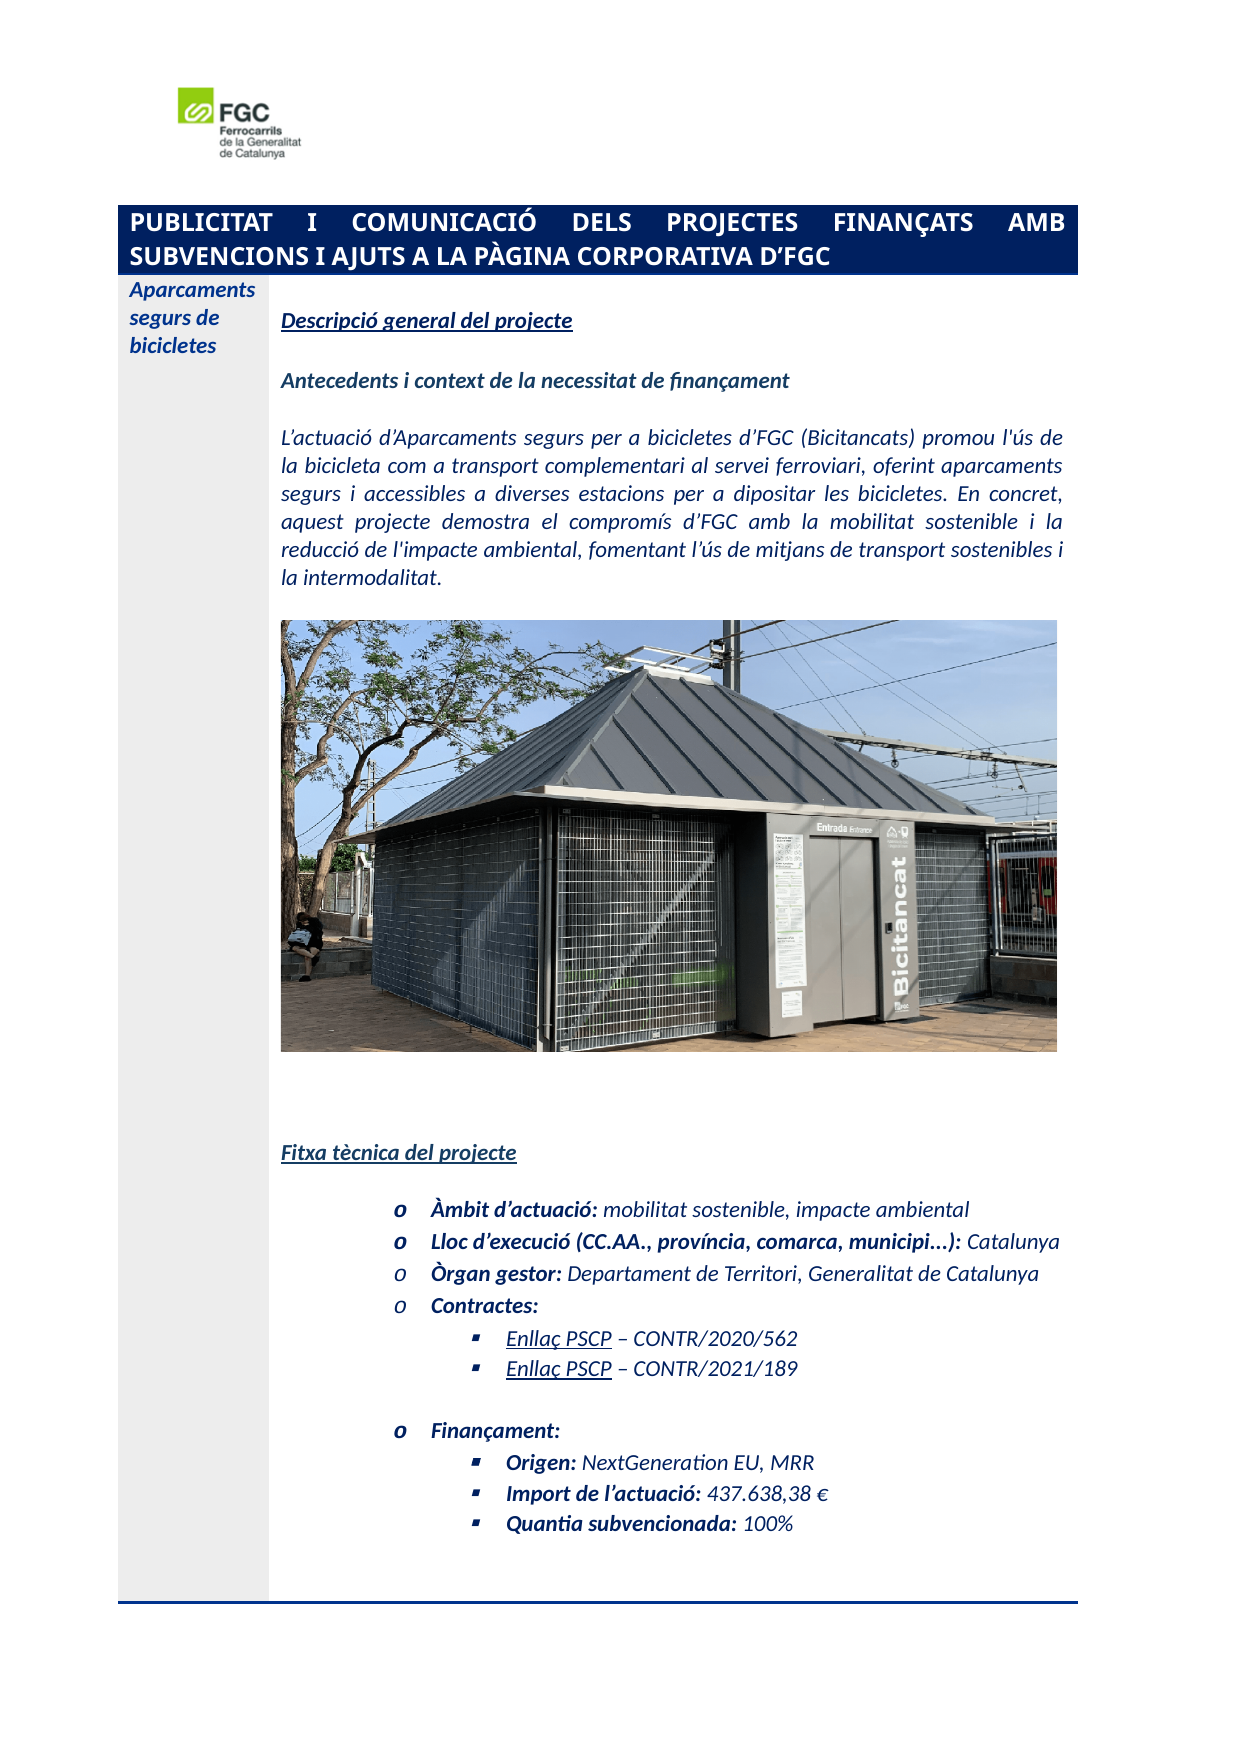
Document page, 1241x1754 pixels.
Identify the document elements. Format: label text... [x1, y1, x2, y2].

table_header PUBLICITAT I COMUNICACIÓ DELS PROJECTES FINANÇATS AMB SUBVENCIONS I AJUTS A LA PÀGINA CORPORATIVA D’FGC [118, 205, 1078, 273]
table_cell Aparcaments segurs de bicicletes [118, 275, 269, 1601]
picture [280, 620, 1059, 1052]
picture [177, 73, 321, 174]
